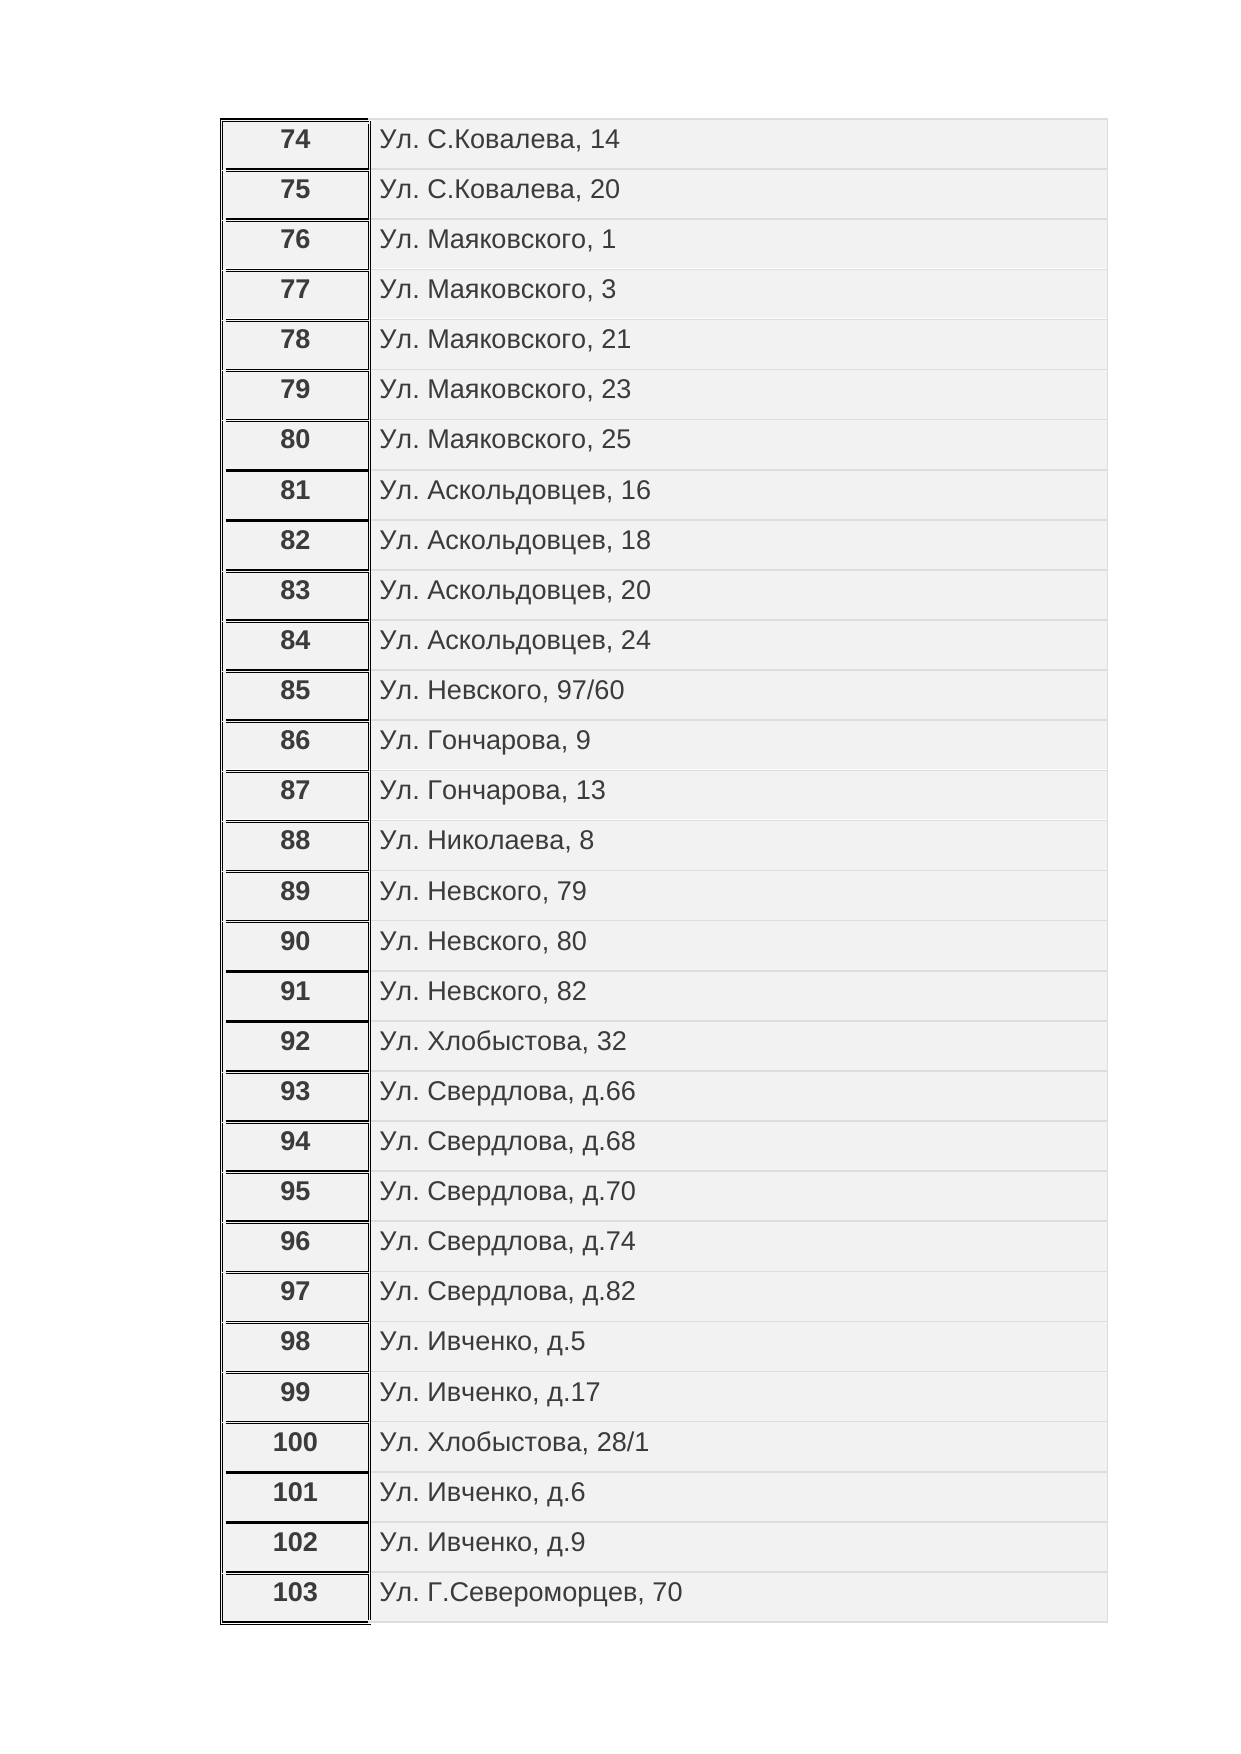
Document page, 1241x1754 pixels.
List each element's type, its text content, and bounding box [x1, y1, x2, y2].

table_cell Ул. Невского, 82 [371, 972, 1107, 1020]
table_cell Ул. Маяковского, 1 [371, 220, 1107, 268]
table_cell Ул. С.Ковалева, 14 [369, 120, 1107, 168]
table_cell Ул. Ивченко, д.5 [371, 1322, 1107, 1371]
table_cell 96 [223, 1220, 368, 1271]
table_cell 87 [223, 770, 368, 819]
table_cell Ул. Свердлова, д.70 [371, 1172, 1107, 1220]
table_cell 85 [223, 669, 368, 719]
table_cell 86 [223, 719, 368, 769]
table_cell 79 [221, 369, 369, 419]
table_cell Ул. Свердлова, д.74 [371, 1222, 1107, 1271]
table_cell Ул. Ивченко, д.6 [371, 1473, 1107, 1521]
table_cell Ул. Хлобыстова, 28/1 [371, 1422, 1107, 1471]
table_cell Ул. Хлобыстова, 32 [371, 1022, 1107, 1070]
table_cell 89 [221, 870, 369, 920]
table_cell Ул. Аскольдовцев, 18 [371, 521, 1107, 569]
table_cell Ул. Гончарова, 9 [371, 721, 1107, 769]
table_cell 75 [223, 168, 368, 218]
table_cell Ул. Невского, 79 [371, 871, 1107, 920]
table_cell Ул. Маяковского, 3 [371, 270, 1107, 318]
table_cell Ул. Аскольдовцев, 20 [371, 571, 1107, 619]
table_cell Ул. Свердлова, д.68 [371, 1122, 1107, 1170]
table_cell 100 [221, 1421, 369, 1471]
table_cell Ул. Маяковского, 21 [371, 320, 1107, 369]
table_cell 82 [223, 519, 368, 569]
table_cell 102 [223, 1521, 368, 1571]
table_cell 97 [221, 1271, 369, 1321]
table_cell 92 [223, 1020, 368, 1070]
table_cell Ул. Николаева, 8 [371, 821, 1107, 870]
table_cell 91 [223, 970, 368, 1020]
table_cell Ул. Ивченко, д.17 [371, 1372, 1107, 1421]
table_cell 98 [221, 1321, 369, 1371]
table_cell 76 [223, 218, 368, 268]
table_cell 81 [223, 469, 368, 519]
table_cell 78 [223, 319, 368, 369]
table_cell 80 [221, 419, 369, 469]
table_cell Ул. Ивченко, д.9 [371, 1523, 1107, 1571]
table_cell Ул. Невского, 97/60 [371, 671, 1107, 719]
table_cell 99 [221, 1371, 369, 1421]
table_cell Ул. Свердлова, д.82 [371, 1272, 1107, 1321]
table_cell Ул. Невского, 80 [371, 921, 1107, 970]
table_cell Ул. С.Ковалева, 20 [371, 170, 1107, 218]
table_cell Ул. Гончарова, 13 [371, 771, 1107, 819]
table_cell 90 [221, 920, 369, 970]
table_cell 77 [223, 269, 368, 318]
table_cell 95 [223, 1170, 368, 1220]
table_cell Ул. Свердлова, д.66 [371, 1072, 1107, 1120]
table_cell 74 [223, 122, 369, 168]
table_cell 101 [223, 1471, 368, 1521]
table_cell Ул. Аскольдовцев, 16 [371, 471, 1107, 519]
table_cell 84 [223, 619, 368, 669]
table_cell Ул. Г.Североморцев, 70 [369, 1573, 1107, 1621]
table_cell Ул. Аскольдовцев, 24 [371, 621, 1107, 669]
table_cell 94 [223, 1120, 368, 1170]
table_cell 83 [223, 569, 368, 619]
table_cell 93 [223, 1070, 368, 1120]
table_cell 103 [223, 1571, 369, 1621]
table_cell Ул. Маяковского, 25 [371, 420, 1107, 469]
table_cell Ул. Маяковского, 23 [371, 370, 1107, 419]
table_cell 88 [223, 820, 368, 870]
